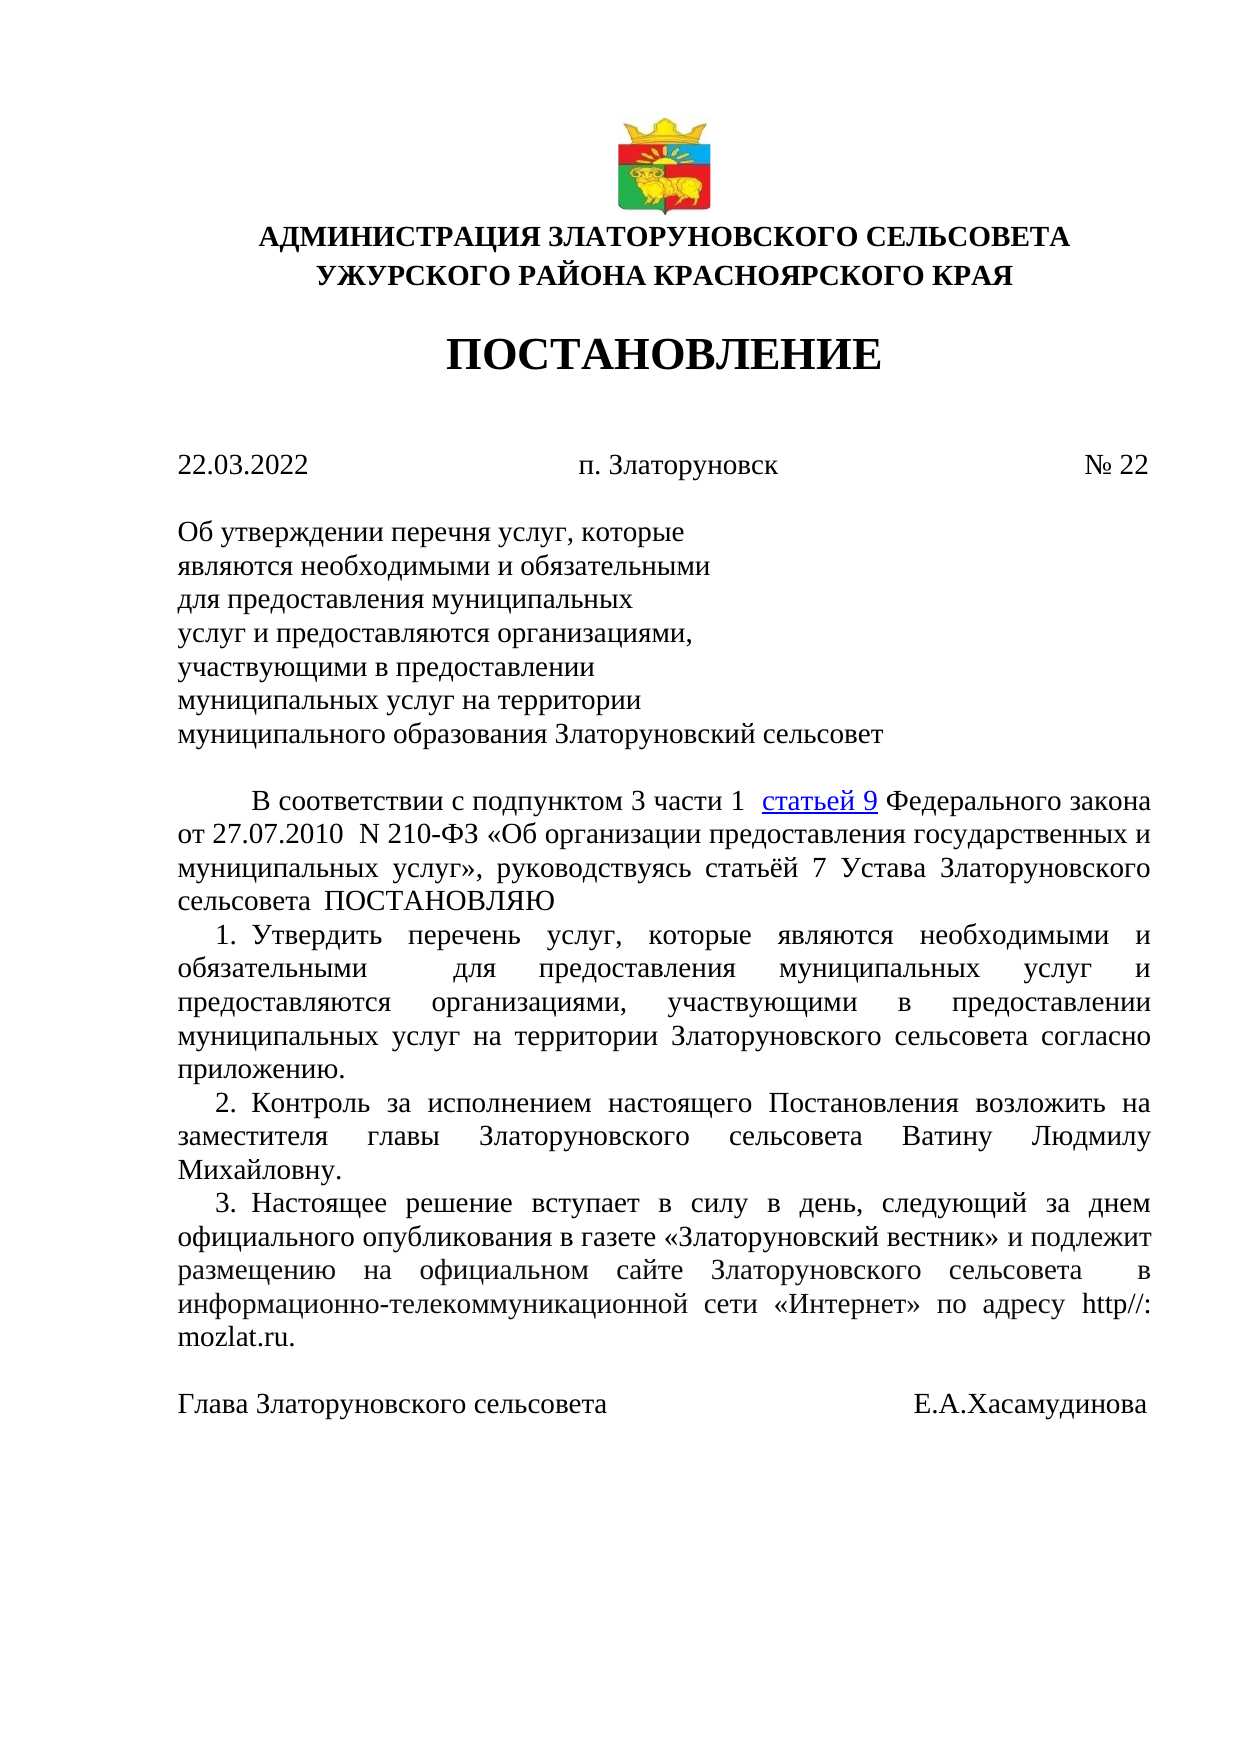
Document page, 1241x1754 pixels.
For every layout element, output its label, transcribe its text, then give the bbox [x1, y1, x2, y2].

text ПОСТАНОВЛЕНИЕ [177, 326, 1152, 379]
text муниципальных услуг на территории [177, 682, 1152, 716]
text УЖУРСКОГО РАЙОНА КРАСНОЯРСКОГО КРАЯ [177, 258, 1152, 291]
text 22.03.2022 п. Златоруновск № 22 [177, 447, 1152, 514]
text услуг и предоставляются организациями, [177, 615, 1152, 649]
text участвующими в предоставлении [177, 649, 1152, 682]
text АДМИНИСТРАЦИЯ ЗЛАТОРУНОВСКОГО СЕЛЬСОВЕТА [177, 219, 1152, 253]
picture [618, 118, 711, 215]
text муниципального образования Златоруновский сельсовет [177, 716, 1152, 749]
list Контроль за исполнением настоящего Постановления возложить на заместителя главы Златоруновского сельсовета Ватину Людмилу Михайловну. [177, 1085, 1152, 1185]
list Утвердить перечень услуг, которые являются необходимыми и обязательными для предоставления муниципальных услуг и предоставляются организациями, участвующими в предоставлении муниципальных услуг на территории Златоруновского сельсовета согласно приложению. [177, 917, 1152, 1085]
text Глава Златоруновского сельсовета Е.А.Хасамудинова [177, 1387, 1152, 1420]
text В соответствии с подпунктом 3 части 1 статьей 9 Федерального закона от 27.07.2010 N 210-ФЗ «Об организации предоставления государственных и муниципальных услуг», руководствуясь статьёй 7 Устава Златоруновского сельсовета ПОСТАНОВЛЯЮ [177, 783, 1152, 917]
text Об утверждении перечня услуг, которые [177, 514, 1152, 548]
text для предоставления муниципальных [177, 582, 1152, 615]
text являются необходимыми и обязательными [177, 548, 1152, 582]
list Настоящее решение вступает в силу в день, следующий за днем официального опубликования в газете «Златоруновский вестник» и подлежит размещению на официальном сайте Златоруновского сельсовета в информационно-телекоммуникационной сети «Интернет» по адресу http//: mozlat.ru. [177, 1185, 1152, 1353]
